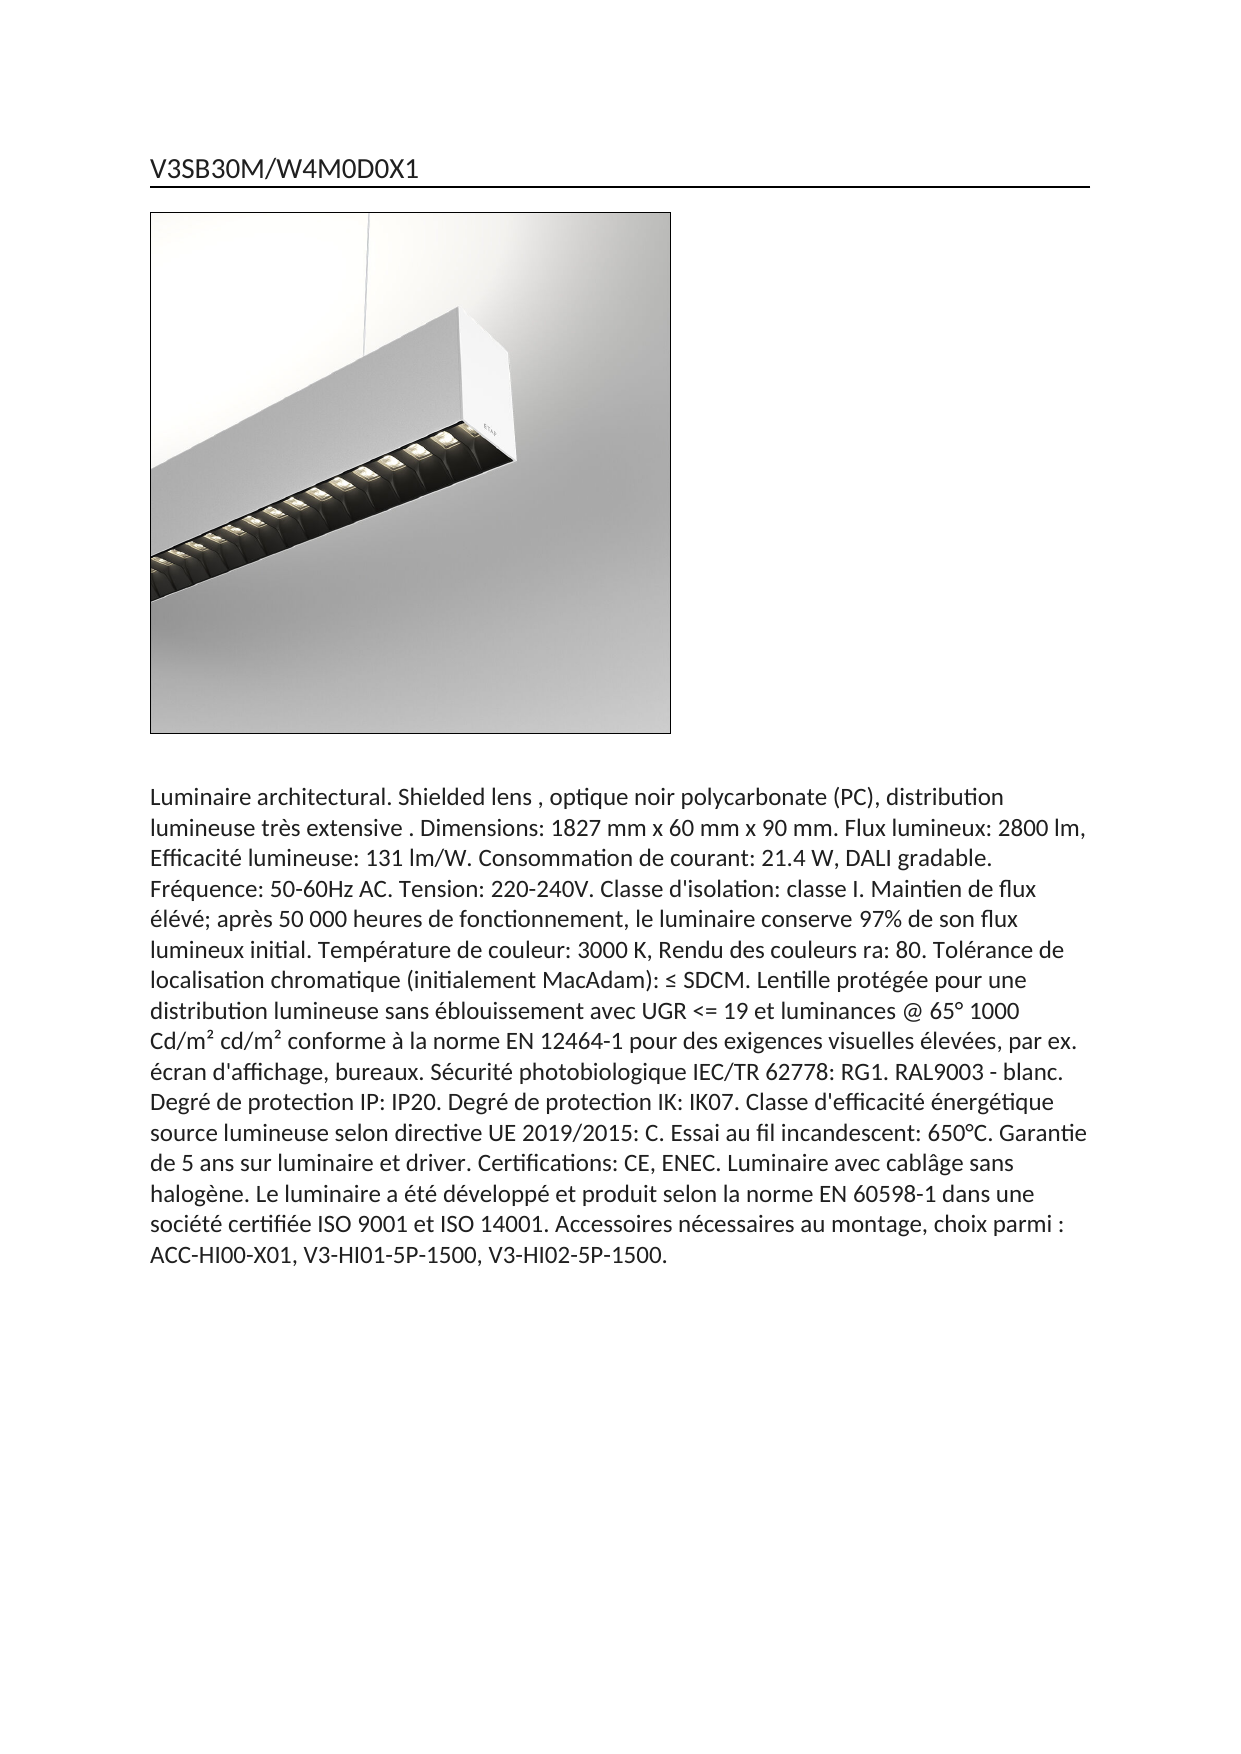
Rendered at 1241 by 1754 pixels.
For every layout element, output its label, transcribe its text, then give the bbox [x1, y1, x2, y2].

text Luminaire architectural. Shielded lens , optique noir polycarbonate (PC), distribution lumineuse très extensive . Dimensions: 1827 mm x 60 mm x 90 mm. Flux lumineux: 2800 lm, Efficacité lumineuse: 131 lm/W. Consommation de courant: 21.4 W, DALI gradable. Fréquence: 50-60Hz AC. Tension: 220-240V. Classe d'isolation: classe I. Maintien de flux élévé; après 50 000 heures de fonctionnement, le luminaire conserve 97% de son flux lumineux initial. Température de couleur: 3000 K, Rendu des couleurs ra: 80. Tolérance de localisation chromatique (initialement MacAdam): ≤ SDCM. Lentille protégée pour une distribution lumineuse sans éblouissement avec UGR <= 19 et luminances @ 65° 1000 Cd/m² cd/m² conforme à la norme EN 12464-1 pour des exigences visuelles élevées, par ex. écran d'affichage, bureaux. Sécurité photobiologique IEC/TR 62778: RG1. RAL9003 - blanc. Degré de protection IP: IP20. Degré de protection IK: IK07. Classe d'efficacité énergétique source lumineuse selon directive UE 2019/2015: C. Essai au fil incandescent: 650°C. Garantie de 5 ans sur luminaire et driver. Certifications: CE, ENEC. Luminaire avec cablâge sans halogène. Le luminaire a été développé et produit selon la norme EN 60598-1 dans une société certifiée ISO 9001 et ISO 14001. Accessoires nécessaires au montage, choix parmi : ACC-HI00-X01, V3-HI01-5P-1500, V3-HI02-5P-1500. [150, 781, 1090, 1269]
text V3SB30M/W4M0D0X1 [150, 150, 1090, 186]
picture [151, 213, 670, 733]
